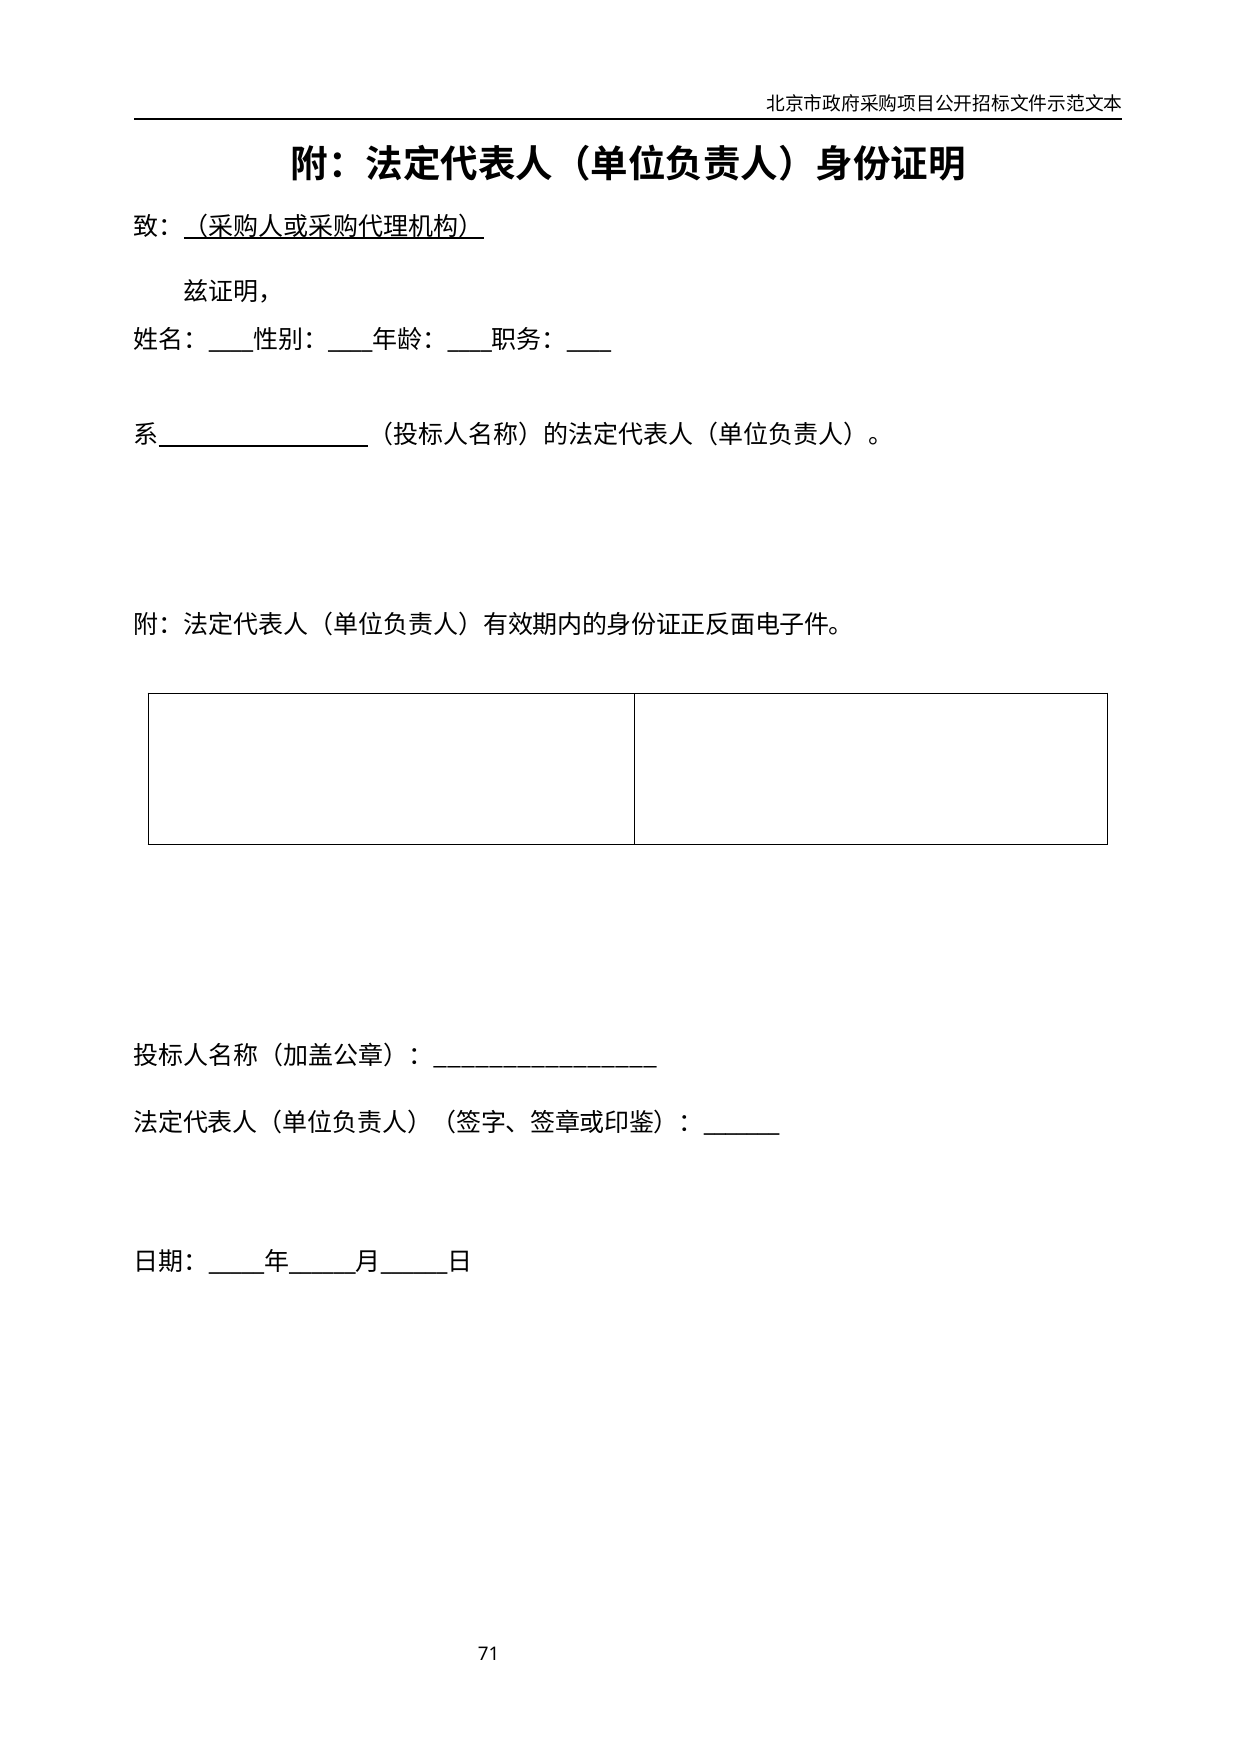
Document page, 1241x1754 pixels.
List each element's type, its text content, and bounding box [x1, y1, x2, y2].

text 姓名：____性别：____年龄：____职务：____ [133, 320, 1122, 355]
text 附：法定代表人（单位负责人）有效期内的身份证正反面电子件。 [133, 605, 1127, 641]
text 兹证明， [133, 273, 1122, 308]
table_header [149, 694, 634, 844]
text 附：法定代表人（单位负责人）身份证明 [133, 148, 1122, 185]
text 法定代表人（单位负责人）（签字、签章或印鉴）：_______ [133, 1102, 1112, 1139]
table_header [635, 694, 1107, 844]
text 系 （投标人名称）的法定代表人（单位负责人）。 [133, 415, 1122, 450]
text 日期：_____年______月______日 [133, 1242, 1122, 1278]
text 致：（采购人或采购代理机构） [133, 206, 1122, 242]
text 投标人名称（加盖公章）：________________ [133, 1036, 1122, 1072]
